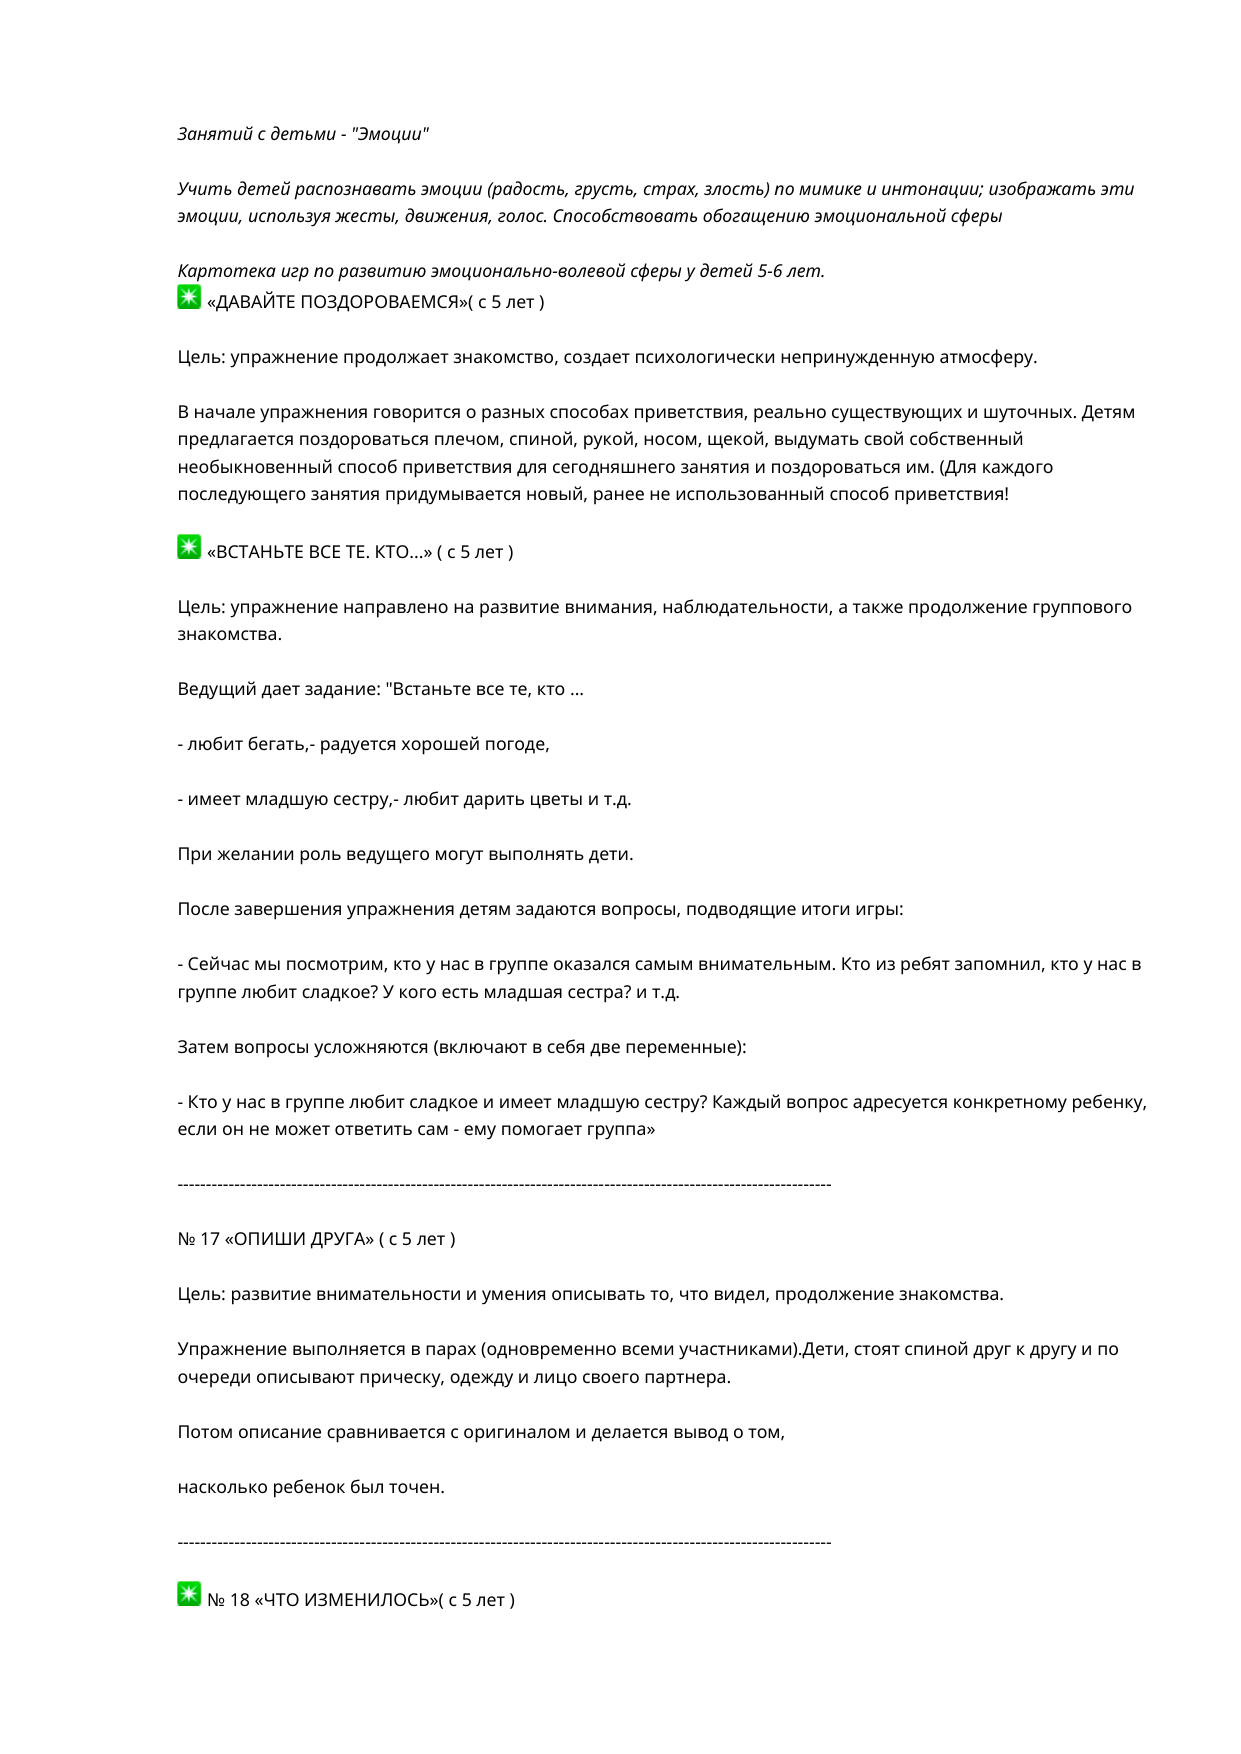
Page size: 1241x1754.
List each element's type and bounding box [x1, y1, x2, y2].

picture [177, 533, 203, 559]
picture [177, 1581, 203, 1606]
text [177, 118, 1152, 1611]
picture [177, 283, 203, 309]
